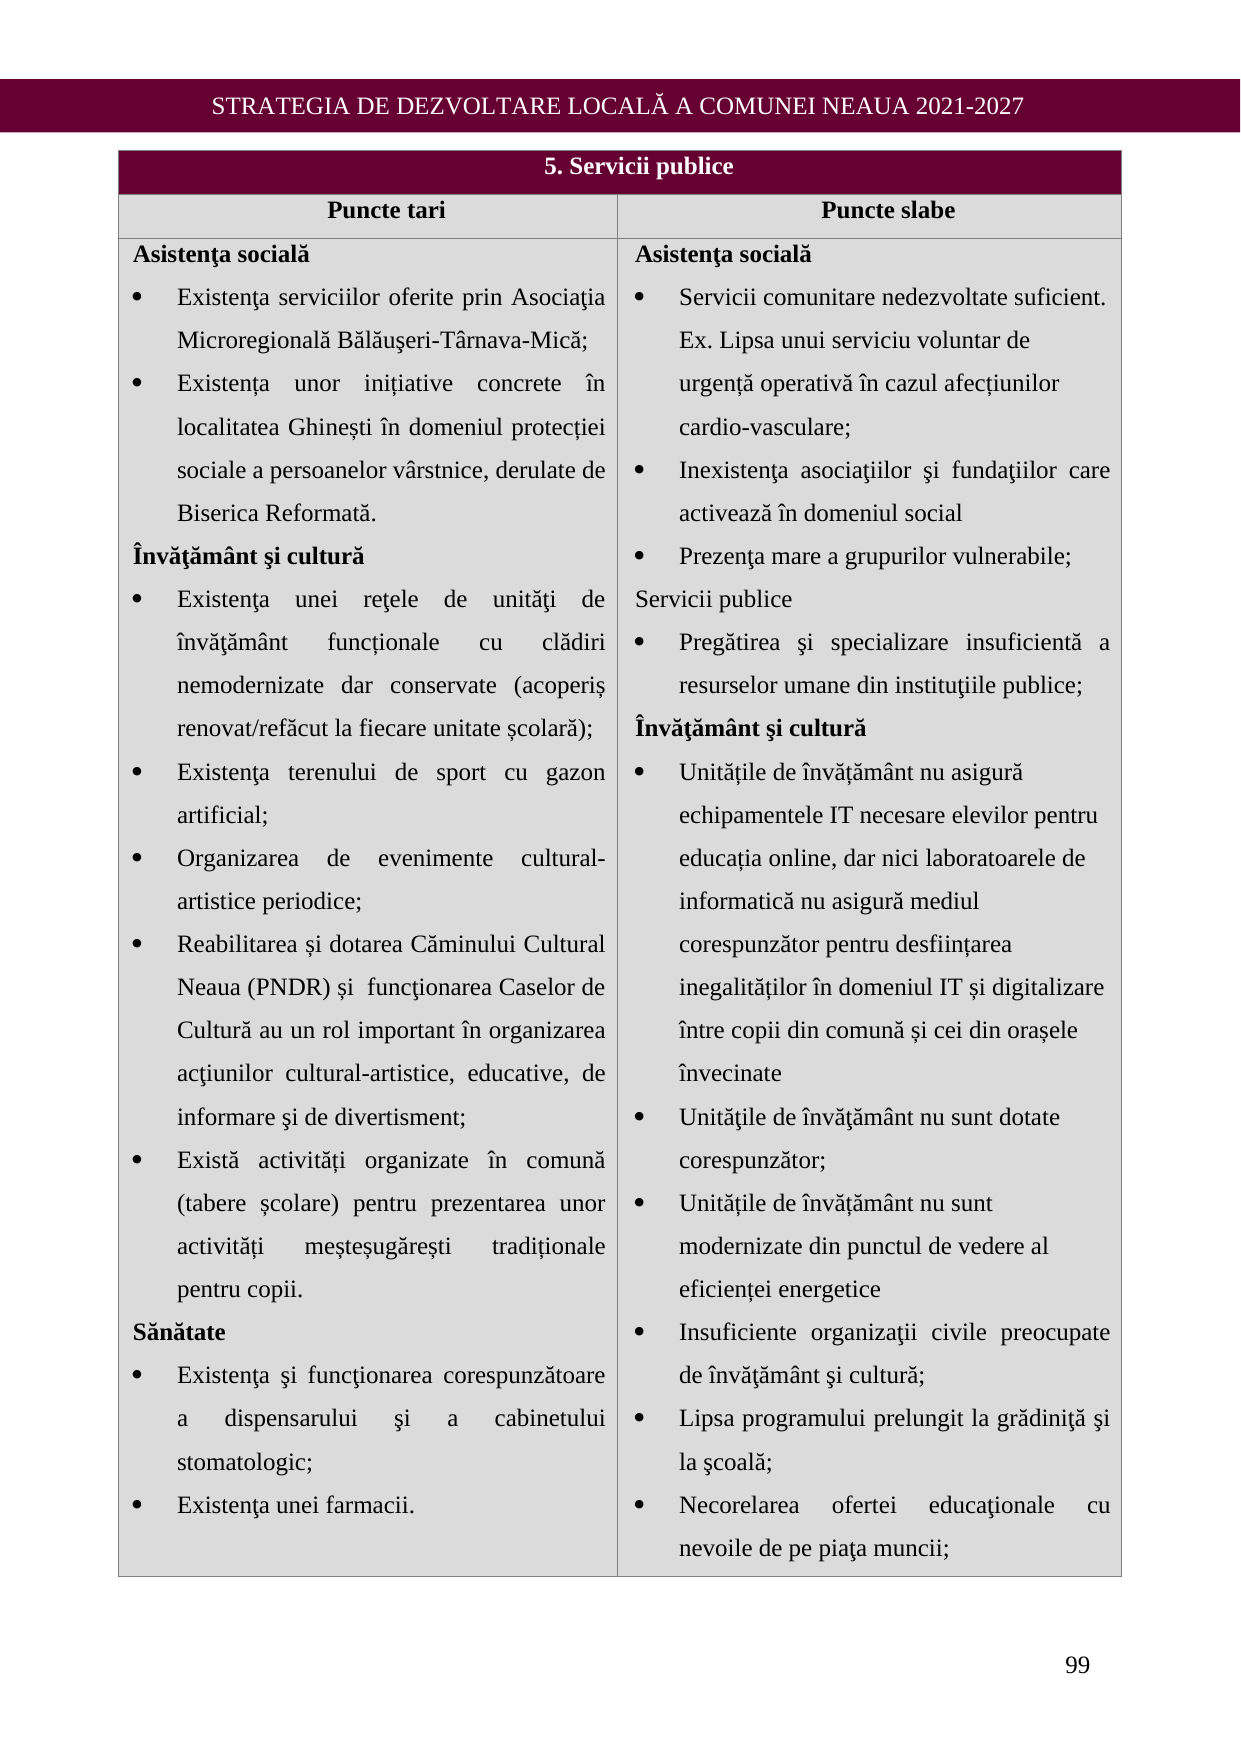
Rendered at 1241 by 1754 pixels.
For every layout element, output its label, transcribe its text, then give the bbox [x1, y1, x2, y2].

table_header 5. Servicii publice [119, 151, 1121, 194]
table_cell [618, 239, 1121, 1576]
table_cell Puncte tari [119, 195, 617, 238]
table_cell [119, 239, 617, 1576]
table_cell Puncte slabe [618, 195, 1121, 238]
